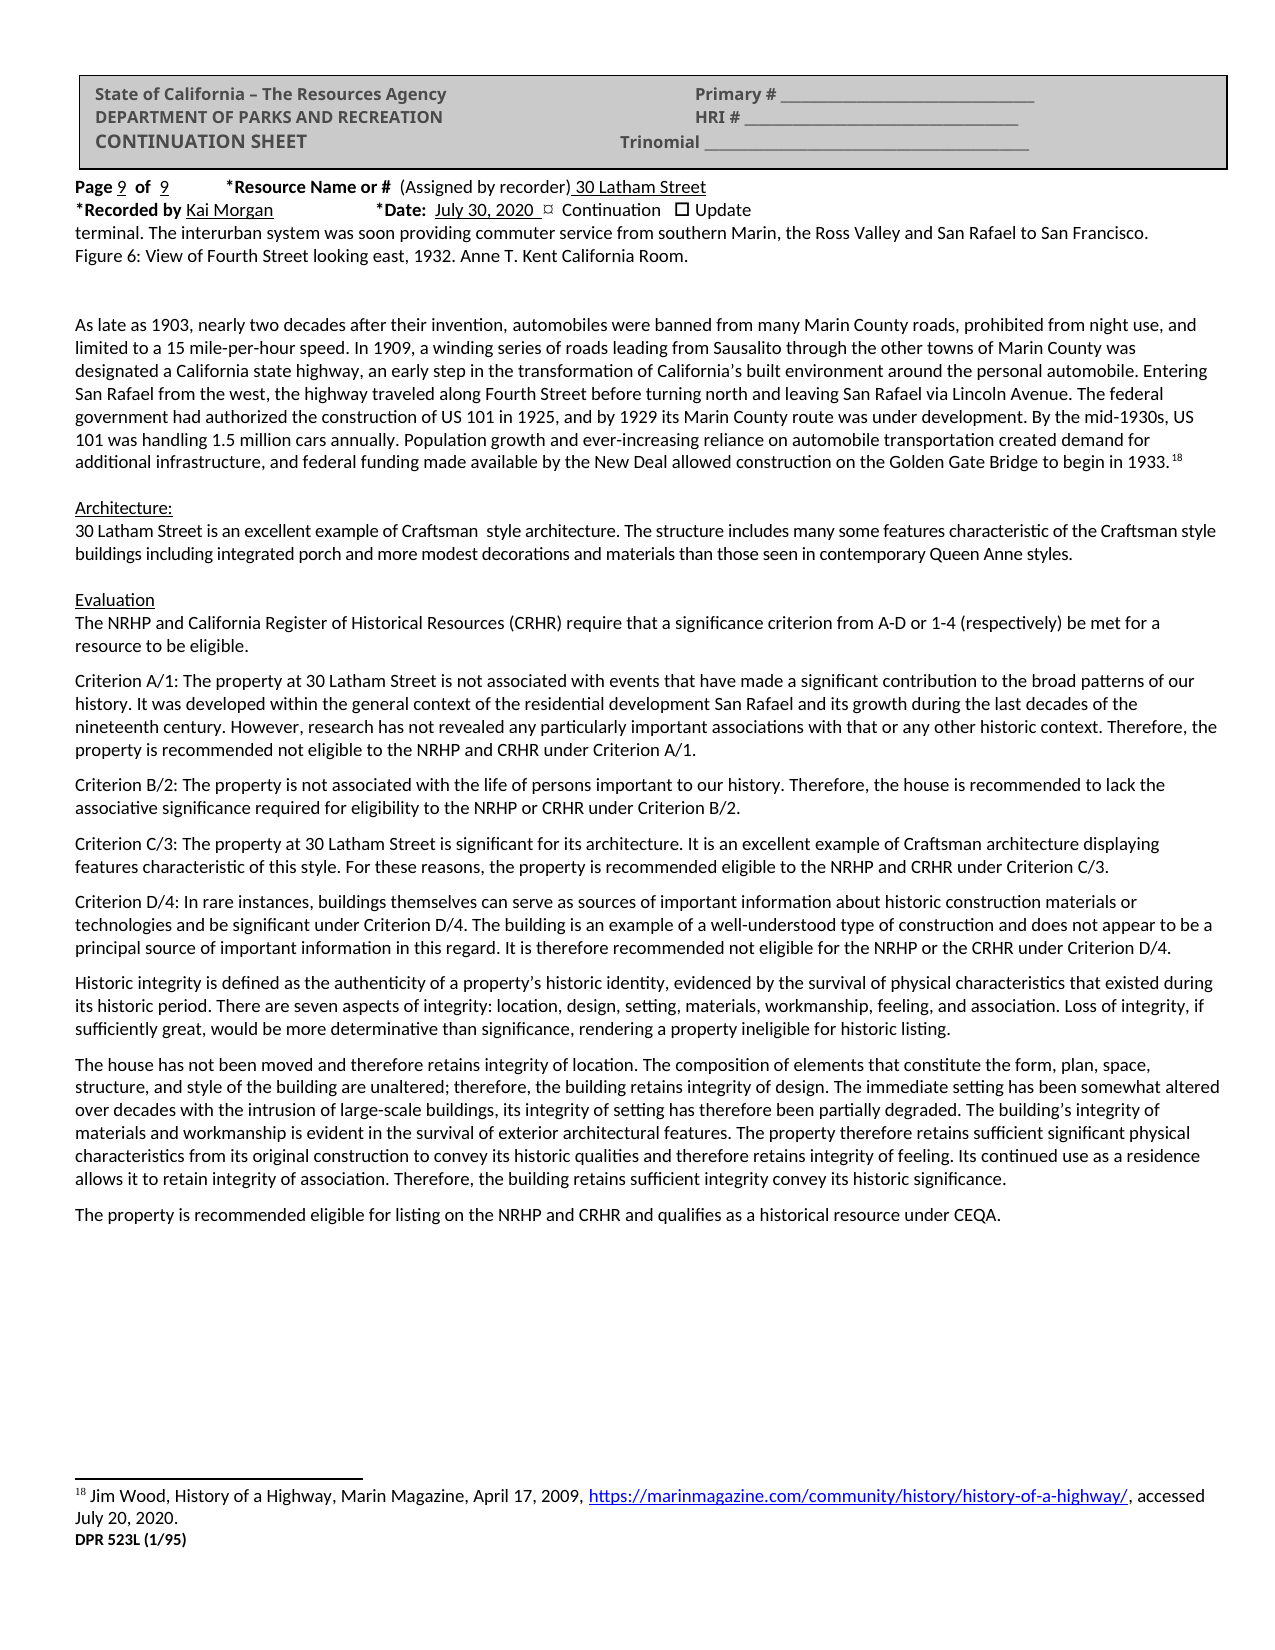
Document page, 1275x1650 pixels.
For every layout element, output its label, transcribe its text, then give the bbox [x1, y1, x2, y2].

text Architecture: [75, 496, 1222, 519]
text Criterion D/4: In rare instances, buildings themselves can serve as sources of important information about historic construction materials or technologies and be significant under Criterion D/4. The building is an example of a well-understood type of construction and does not appear to be a principal source of important information in this regard. It is therefore recommended not eligible for the NRHP or the CRHR under Criterion D/4. [75, 890, 1222, 959]
text The house has not been moved and therefore retains integrity of location. The composition of elements that constitute the form, plan, space, structure, and style of the building are unaltered; therefore, the building retains integrity of design. The immediate setting has been somewhat altered over decades with the intrusion of large-scale buildings, its integrity of setting has therefore been partially degraded. The building’s integrity of materials and workmanship is evident in the survival of exterior architectural features. The property therefore retains sufficient significant physical characteristics from its original construction to convey its historic qualities and therefore retains integrity of feeling. Its continued use as a residence allows it to retain integrity of association. Therefore, the building retains sufficient integrity convey its historic significance. [75, 1053, 1222, 1190]
text Figure 6: View of Fourth Street looking east, 1932. Anne T. Kent California Room. [75, 244, 1222, 267]
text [75, 221, 1222, 244]
text Evaluation [75, 588, 1222, 611]
text As late as 1903, nearly two decades after their invention, automobiles were banned from many Marin County roads, prohibited from night use, and limited to a 15 mile-per-hour speed. In 1909, a winding series of roads leading from Sausalito through the other towns of Marin County was designated a California state highway, an early step in the transformation of California’s built environment around the personal automobile. Entering San Rafael from the west, the highway traveled along Fourth Street before turning north and leaving San Rafael via Lincoln Avenue. The federal government had authorized the construction of US 101 in 1925, and by 1929 its Marin County route was under development. By the mid-1930s, US 101 was handling 1.5 million cars annually. Population growth and ever-increasing reliance on automobile transportation created demand for additional infrastructure, and federal funding made available by the New Deal allowed construction on the Golden Gate Bridge to begin in 1933. [75, 313, 1222, 473]
text The property is recommended eligible for listing on the NRHP and CRHR and qualifies as a historical resource under CEQA. [75, 1203, 1222, 1226]
text The NRHP and California Register of Historical Resources (CRHR) require that a significance criterion from A-D or 1-4 (respectively) be met for a resource to be eligible. [75, 611, 1222, 657]
text 30 Latham Street is an excellent example of Craftsman style architecture. The structure includes many some features characteristic of the Craftsman style buildings including integrated porch and more modest decorations and materials than those seen in contemporary Queen Anne styles. [75, 519, 1222, 565]
text Criterion C/3: The property at 30 Latham Street is significant for its architecture. It is an excellent example of Craftsman architecture displaying features characteristic of this style. For these reasons, the property is recommended eligible to the NRHP and CRHR under Criterion C/3. [75, 832, 1222, 878]
text Criterion A/1: The property at 30 Latham Street is not associated with events that have made a significant contribution to the broad patterns of our history. It was developed within the general context of the residential development San Rafael and its growth during the last decades of the nineteenth century. However, research has not revealed any particularly important associations with that or any other historic context. Therefore, the property is recommended not eligible to the NRHP and CRHR under Criterion A/1. [75, 669, 1222, 761]
text Criterion B/2: The property is not associated with the life of persons important to our history. Therefore, the house is recommended to lack the associative significance required for eligibility to the NRHP or CRHR under Criterion B/2. [75, 773, 1222, 819]
text Historic integrity is defined as the authenticity of a property’s historic identity, evidenced by the survival of physical characteristics that existed during its historic period. There are seven aspects of integrity: location, design, setting, materials, workmanship, feeling, and association. Loss of integrity, if sufficiently great, would be more determinative than significance, rendering a property ineligible for historic listing. [75, 971, 1222, 1040]
